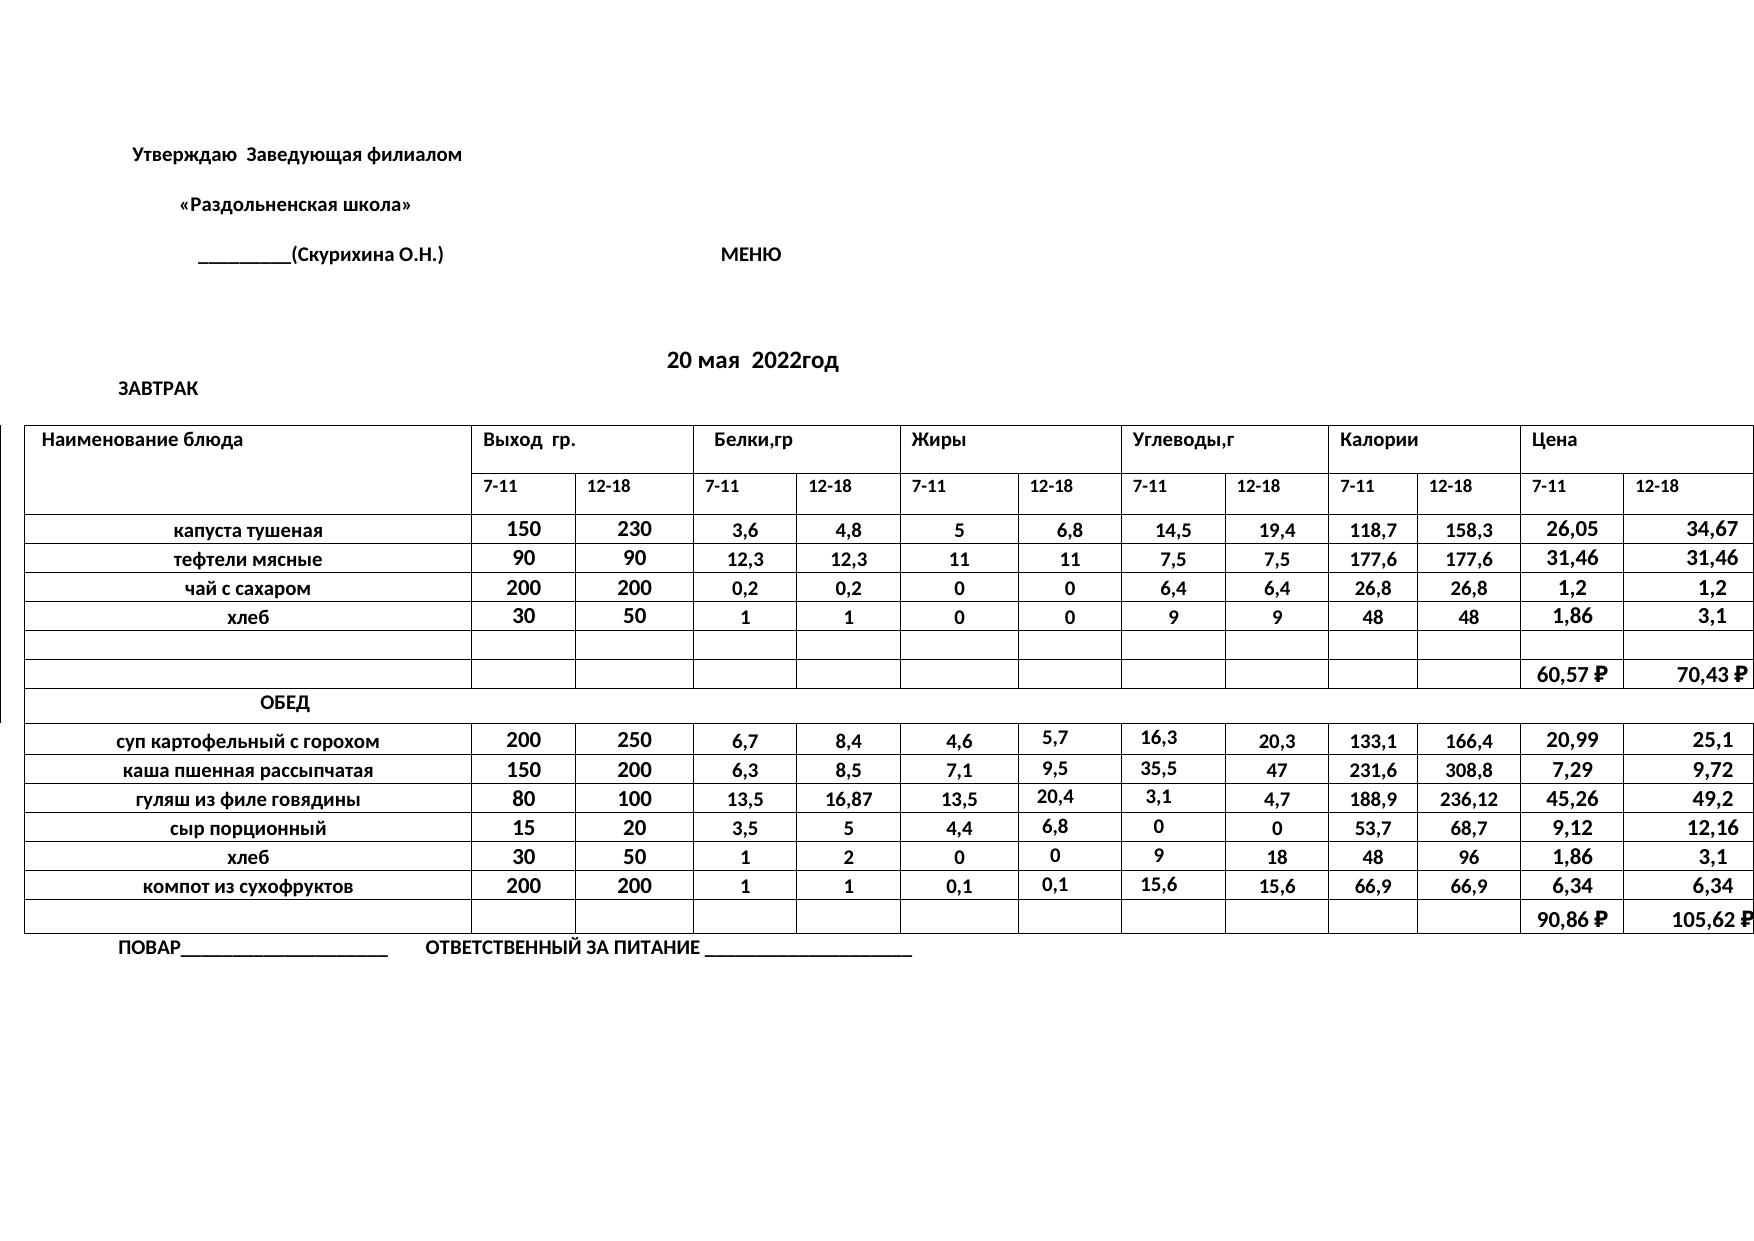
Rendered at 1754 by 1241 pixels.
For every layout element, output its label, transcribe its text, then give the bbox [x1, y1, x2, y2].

table_cell 150 [472, 515, 575, 542]
table_cell 150 [472, 755, 575, 783]
table_cell 12-18 [797, 474, 900, 513]
table_cell компот из сухофруктов [25, 871, 471, 899]
table_cell 12-18 [576, 474, 693, 513]
table_cell 9 [1226, 602, 1328, 630]
table_cell 48 [1329, 602, 1417, 630]
table_header Выход гр. [472, 426, 693, 473]
table_cell суп картофельный с горохом [25, 724, 471, 754]
table_cell [1121, 689, 1249, 723]
table_cell 200 [576, 755, 693, 783]
table_cell 7,5 [1226, 544, 1328, 572]
table_cell 3,1 [1624, 602, 1753, 630]
table_cell 2 [797, 842, 900, 870]
table_cell 35,5 [1122, 755, 1225, 783]
table_cell 48 [1329, 842, 1417, 870]
table_header Белки,гр [694, 426, 900, 473]
table_cell 20,99 [1521, 724, 1623, 754]
table_cell [694, 660, 796, 688]
table_cell 11 [1019, 544, 1121, 572]
table_cell 15 [472, 813, 575, 841]
table_cell [1226, 660, 1328, 688]
table_cell хлеб [25, 602, 471, 630]
table_cell 9,12 [1521, 813, 1623, 841]
table_cell 200 [472, 573, 575, 601]
table_cell 158,3 [1418, 515, 1520, 542]
table_cell 16,3 [1122, 724, 1225, 754]
table_cell хлеб [25, 842, 471, 870]
table_cell 20,3 [1226, 724, 1328, 754]
table_cell 6,8 [1019, 813, 1121, 841]
table_cell [901, 631, 1018, 659]
table_cell каша пшенная рассыпчатая [25, 755, 471, 783]
table_cell [1226, 631, 1328, 659]
table_cell [797, 631, 900, 659]
table_cell 230 [576, 515, 693, 542]
table_header Калории [1329, 426, 1520, 473]
table_cell 118,7 [1329, 515, 1417, 542]
text Утверждаю Заведующая филиалом [118, 142, 1636, 167]
table_cell [900, 689, 1121, 723]
table_cell 0,1 [901, 871, 1018, 899]
table_cell 12-18 [1226, 474, 1328, 513]
table_cell [797, 900, 900, 933]
table_cell 1,2 [1624, 573, 1753, 601]
table_cell 0 [1122, 813, 1225, 841]
table_header Цена [1521, 426, 1753, 473]
table_cell 188,9 [1329, 784, 1417, 812]
table_cell 30 [472, 602, 575, 630]
table_cell 12-18 [1019, 474, 1121, 513]
table_cell 9,72 [1624, 755, 1753, 783]
table_cell 0,1 [1019, 871, 1121, 899]
text _________(Скурихина О.Н.) МЕНЮ [118, 242, 1636, 267]
table_cell 0 [1019, 842, 1121, 870]
table_cell 8,5 [797, 755, 900, 783]
table_cell 66,9 [1418, 871, 1520, 899]
table_cell 3,1 [1624, 842, 1753, 870]
table_cell ОБЕД [25, 689, 575, 723]
table_cell 6,3 [694, 755, 796, 783]
table_cell 231,6 [1329, 755, 1417, 783]
table_cell 6,34 [1521, 871, 1623, 899]
table_cell 5 [901, 515, 1018, 542]
table_cell 68,7 [1418, 813, 1520, 841]
table_cell 34,67 [1624, 515, 1753, 542]
table_cell 250 [576, 724, 693, 754]
table_cell 12-18 [1624, 474, 1753, 513]
table_cell 4,8 [797, 515, 900, 542]
table_cell 12,3 [694, 544, 796, 572]
table_cell 1,86 [1521, 842, 1623, 870]
table_cell 26,8 [1418, 573, 1520, 601]
table_cell 4,7 [1226, 784, 1328, 812]
table_cell 31,46 [1521, 544, 1623, 572]
table_cell 15,6 [1226, 871, 1328, 899]
table_cell [901, 900, 1018, 933]
table_cell [1, 543, 24, 572]
table_cell [25, 900, 471, 933]
table_cell 0 [1019, 602, 1121, 630]
table_cell [1122, 900, 1225, 933]
table_cell 26,05 [1521, 515, 1623, 542]
table_header Жиры [901, 426, 1121, 473]
table_cell 7-11 [1122, 474, 1225, 513]
table_header Наименование блюда [25, 426, 471, 513]
table_cell 1 [797, 602, 900, 630]
table_cell [1226, 900, 1328, 933]
table_cell 26,8 [1329, 573, 1417, 601]
table_cell 8,4 [797, 724, 900, 754]
table_cell 177,6 [1329, 544, 1417, 572]
table_cell 177,6 [1418, 544, 1520, 572]
table_cell 66,9 [1329, 871, 1417, 899]
table_cell 6,4 [1122, 573, 1225, 601]
table_cell 3,6 [694, 515, 796, 542]
table_cell сыр порционный [25, 813, 471, 841]
table_cell 1 [694, 602, 796, 630]
table_cell 0 [901, 842, 1018, 870]
table_cell 15,6 [1122, 871, 1225, 899]
table_cell [1122, 631, 1225, 659]
table_cell 45,26 [1521, 784, 1623, 812]
table_cell 7-11 [1329, 474, 1417, 513]
table_cell [1418, 900, 1520, 933]
table_cell [576, 660, 693, 688]
table_cell чай с сахаром [25, 573, 471, 601]
table_cell 0 [901, 573, 1018, 601]
table_cell [1329, 631, 1417, 659]
text «Раздольненская школа» [118, 192, 1636, 217]
table_cell [797, 660, 900, 688]
table_cell [576, 631, 693, 659]
table_cell 53,7 [1329, 813, 1417, 841]
table_cell тефтели мясные [25, 544, 471, 572]
table_cell 7,1 [901, 755, 1018, 783]
table_cell [901, 660, 1018, 688]
table_cell 0,2 [797, 573, 900, 601]
table_cell 9 [1122, 602, 1225, 630]
table_cell 1,2 [1521, 573, 1623, 601]
table_cell 200 [576, 573, 693, 601]
table_cell [1418, 631, 1520, 659]
table_cell 0 [1019, 573, 1121, 601]
table_cell 25,1 [1624, 724, 1753, 754]
table_cell 13,5 [694, 784, 796, 812]
table_cell капуста тушеная [25, 515, 471, 542]
table_cell 133,1 [1329, 724, 1417, 754]
table_cell 7-11 [472, 474, 575, 513]
table_cell 100 [576, 784, 693, 812]
table_cell 105,62 ₽ [1624, 900, 1753, 933]
table_cell 5,7 [1019, 724, 1121, 754]
table_cell 6,7 [694, 724, 796, 754]
table_cell 4,6 [901, 724, 1018, 754]
table_cell 31,46 [1624, 544, 1753, 572]
table_cell 50 [576, 602, 693, 630]
table_cell 47 [1226, 755, 1328, 783]
table_cell 7,5 [1122, 544, 1225, 572]
text ПОВАР____________________ ОТВЕТСТВЕННЫЙ ЗА ПИТАНИЕ ____________________ [118, 934, 1606, 960]
table_cell 14,5 [1122, 515, 1225, 542]
table_cell 20,4 [1019, 784, 1121, 812]
table_cell [1624, 631, 1753, 659]
table_cell [1019, 660, 1121, 688]
table_cell 48 [1418, 602, 1520, 630]
table_cell 0 [901, 602, 1018, 630]
table_cell 6,34 [1624, 871, 1753, 899]
table_cell 3,1 [1122, 784, 1225, 812]
table_cell [25, 660, 471, 688]
table_cell [472, 660, 575, 688]
table_cell 6,8 [1019, 515, 1121, 542]
table_cell 12,16 [1624, 813, 1753, 841]
table_cell 0,2 [694, 573, 796, 601]
table_header Углеводы,г [1122, 426, 1328, 473]
table_cell [1, 572, 24, 723]
table_cell 7-11 [694, 474, 796, 513]
table_cell 16,87 [797, 784, 900, 812]
table_cell гуляш из филе говядины [25, 784, 471, 812]
table_cell 200 [472, 724, 575, 754]
table_cell 12-18 [1418, 474, 1520, 513]
table_cell 1,86 [1521, 602, 1623, 630]
table_cell 4,4 [901, 813, 1018, 841]
table_cell 166,4 [1418, 724, 1520, 754]
table_cell 12,3 [797, 544, 900, 572]
table_cell 1 [694, 871, 796, 899]
table_cell [1329, 660, 1417, 688]
table_cell 70,43 ₽ [1624, 660, 1753, 688]
table_cell [25, 631, 471, 659]
table_cell 11 [901, 544, 1018, 572]
table_cell [472, 900, 575, 933]
table_cell 5 [797, 813, 900, 841]
table_cell 7,29 [1521, 755, 1623, 783]
table_cell 200 [576, 871, 693, 899]
table_cell [1521, 631, 1623, 659]
table_cell [1418, 660, 1520, 688]
table_cell 49,2 [1624, 784, 1753, 812]
table_cell 200 [472, 871, 575, 899]
table_cell [575, 689, 797, 723]
table_cell [797, 689, 900, 723]
table_cell 7-11 [901, 474, 1018, 513]
table_cell 6,4 [1226, 573, 1328, 601]
table_cell 9 [1122, 842, 1225, 870]
table_cell 18 [1226, 842, 1328, 870]
table_cell 90,86 ₽ [1521, 900, 1623, 933]
table_cell [1019, 900, 1121, 933]
table_cell 60,57 ₽ [1521, 660, 1623, 688]
table_cell 19,4 [1226, 515, 1328, 542]
table_cell 90 [472, 544, 575, 572]
table_cell 1 [694, 842, 796, 870]
table_cell 80 [472, 784, 575, 812]
table_cell 30 [472, 842, 575, 870]
table_cell [472, 631, 575, 659]
table_cell [576, 900, 693, 933]
table_cell 50 [576, 842, 693, 870]
table_cell 3,5 [694, 813, 796, 841]
table_cell 7-11 [1521, 474, 1623, 513]
table_cell 20 [576, 813, 693, 841]
table_cell 96 [1418, 842, 1520, 870]
text 20 мая 2022год [118, 344, 1636, 375]
table_cell [694, 631, 796, 659]
text ЗАВТРАК [118, 375, 1636, 401]
table_cell 90 [576, 544, 693, 572]
table_cell [1329, 900, 1417, 933]
table_cell [1019, 631, 1121, 659]
table_cell 236,12 [1418, 784, 1520, 812]
table_cell [694, 900, 796, 933]
table_cell 13,5 [901, 784, 1018, 812]
table_cell 0 [1226, 813, 1328, 841]
table_header [1, 425, 24, 542]
table_cell 1 [797, 871, 900, 899]
table_cell 9,5 [1019, 755, 1121, 783]
table_cell 308,8 [1418, 755, 1520, 783]
table_cell [1122, 660, 1225, 688]
